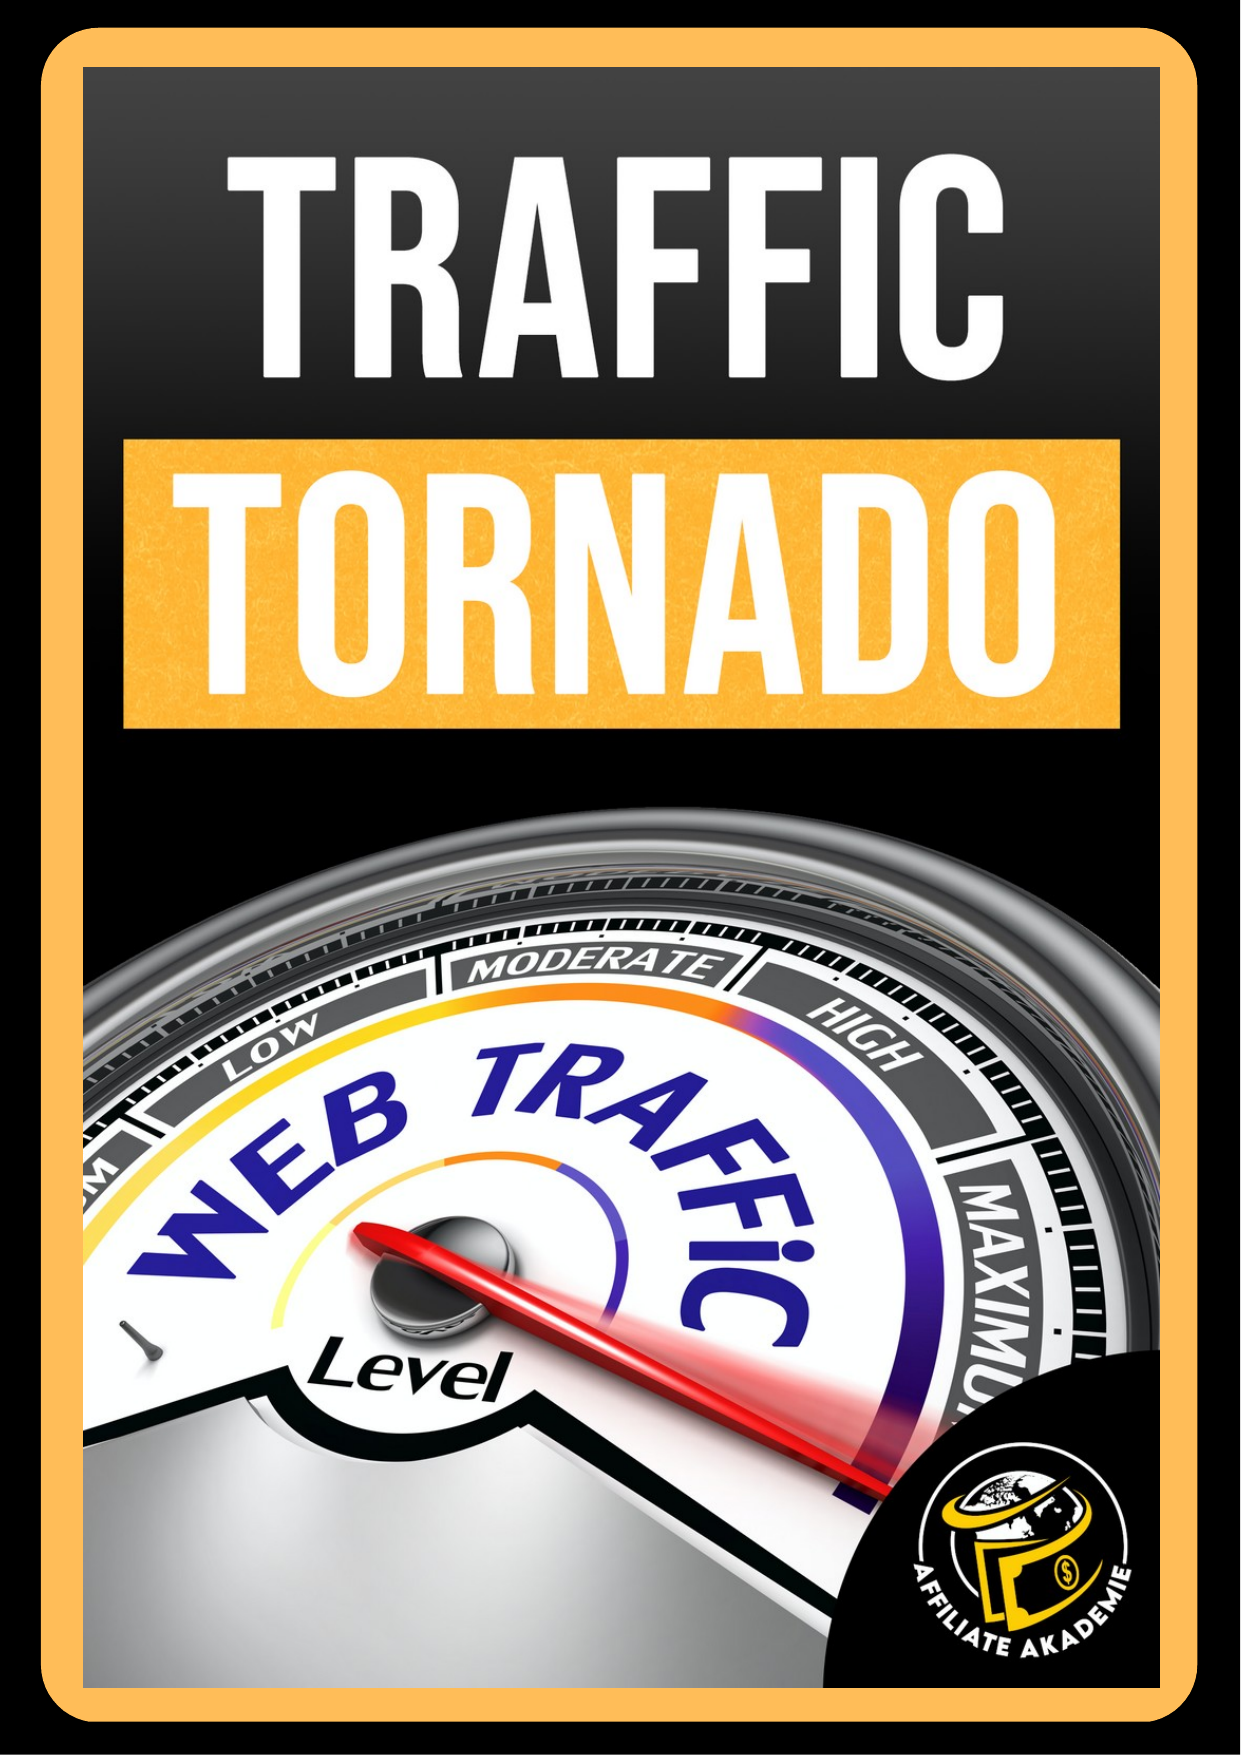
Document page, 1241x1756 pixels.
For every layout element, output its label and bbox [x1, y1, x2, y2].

picture [83, 67, 1160, 1688]
